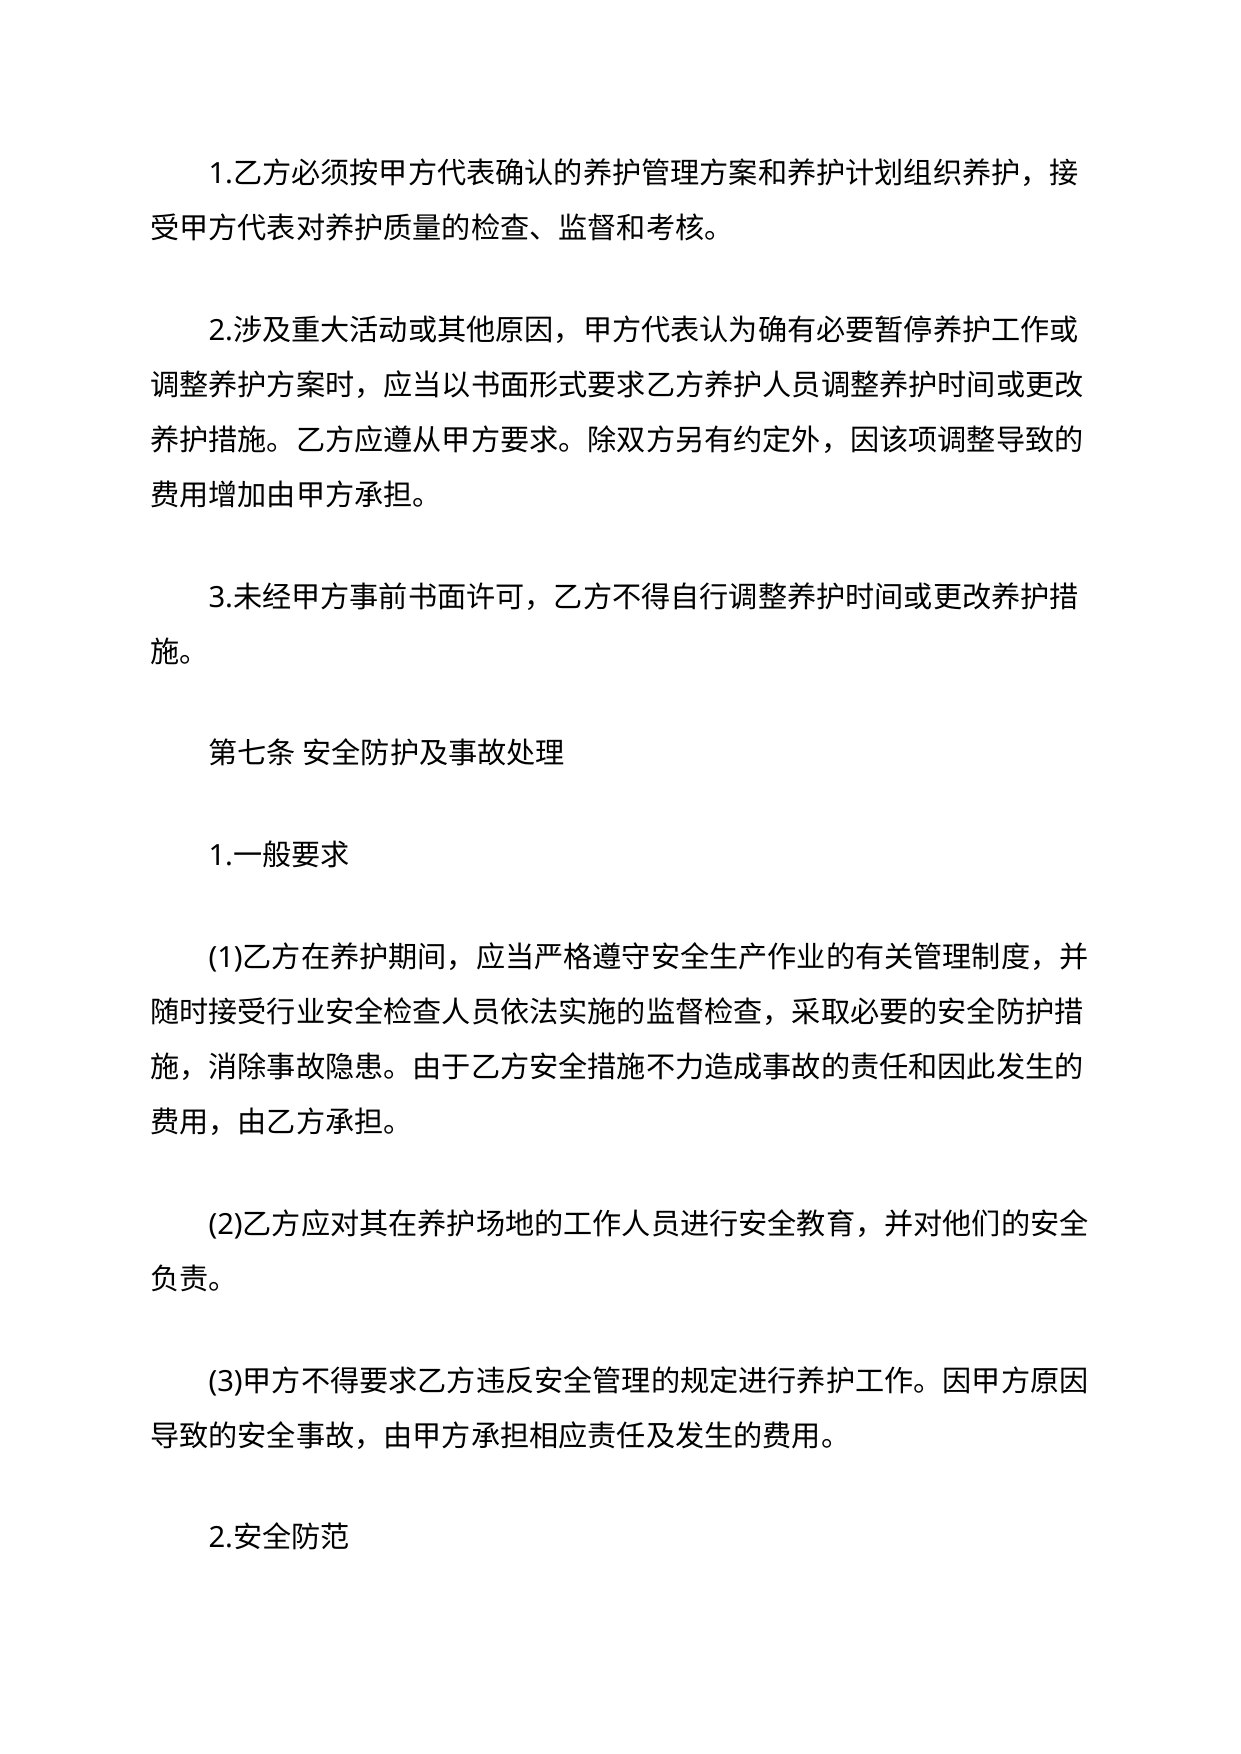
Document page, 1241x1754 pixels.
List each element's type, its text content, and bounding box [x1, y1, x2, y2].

text (1)乙方在养护期间，应当严格遵守安全生产作业的有关管理制度，并随时接受行业安全检查人员依法实施的监督检查，采取必要的安全防护措施，消除事故隐患。由于乙方安全措施不力造成事故的责任和因此发生的费用，由乙方承担。 [150, 934, 1090, 1141]
text 2.安全防范 [150, 1514, 1090, 1556]
text 3.未经甲方事前书面许可，乙方不得自行调整养护时间或更改养护措施。 [150, 573, 1090, 671]
text 1.一般要求 [150, 832, 1090, 874]
text (2)乙方应对其在养护场地的工作人员进行安全教育，并对他们的安全负责。 [150, 1200, 1090, 1298]
text (3)甲方不得要求乙方违反安全管理的规定进行养护工作。因甲方原因导致的安全事故，由甲方承担相应责任及发生的费用。 [150, 1357, 1090, 1454]
text 第七条 安全防护及事故处理 [150, 730, 1090, 772]
text 2.涉及重大活动或其他原因，甲方代表认为确有必要暂停养护工作或调整养护方案时，应当以书面形式要求乙方养护人员调整养护时间或更改养护措施。乙方应遵从甲方要求。除双方另有约定外，因该项调整导致的费用增加由甲方承担。 [150, 307, 1090, 514]
text 1.乙方必须按甲方代表确认的养护管理方案和养护计划组织养护，接受甲方代表对养护质量的检查、监督和考核。 [150, 150, 1090, 247]
